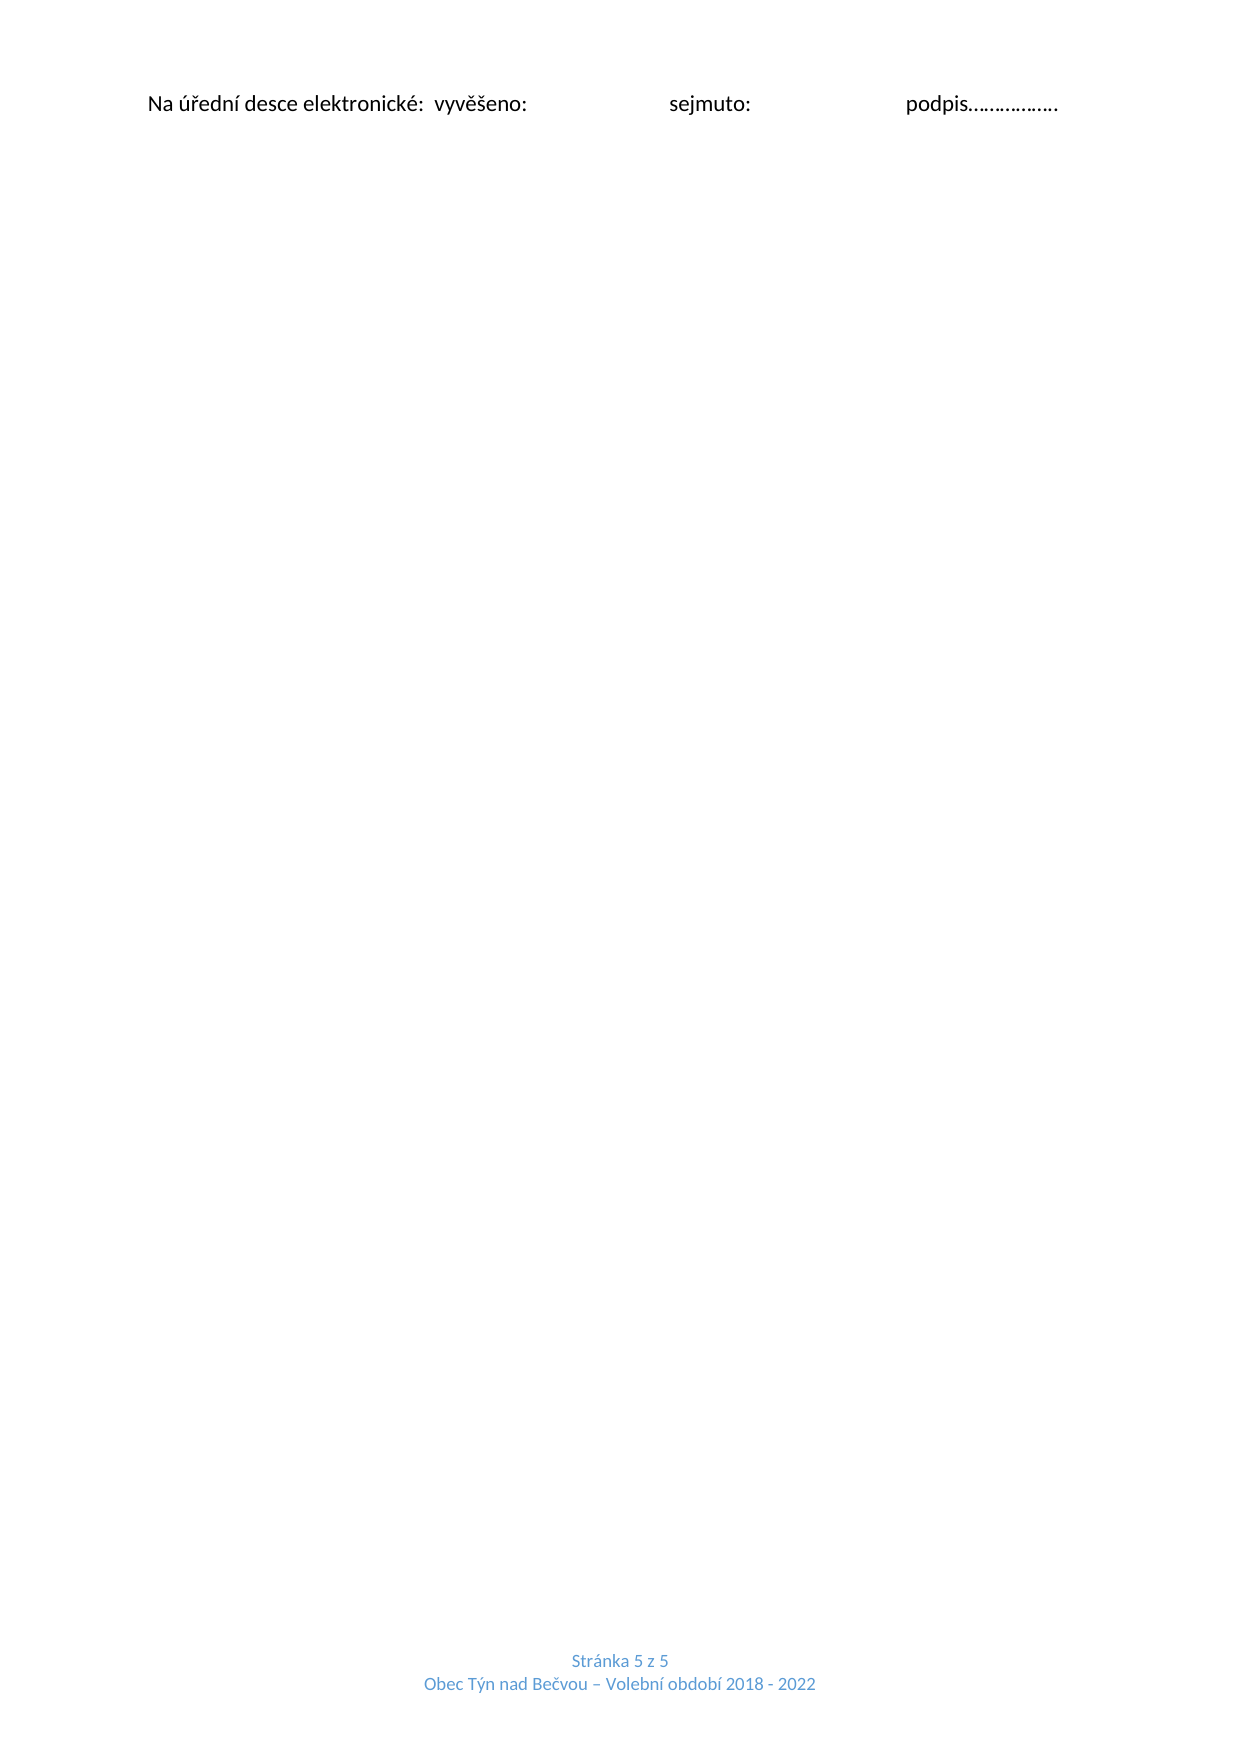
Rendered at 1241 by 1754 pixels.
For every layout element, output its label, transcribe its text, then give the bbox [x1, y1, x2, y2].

text Na úřední desce elektronické: vyvěšeno: sejmuto: podpis…………….. [148, 89, 1092, 117]
